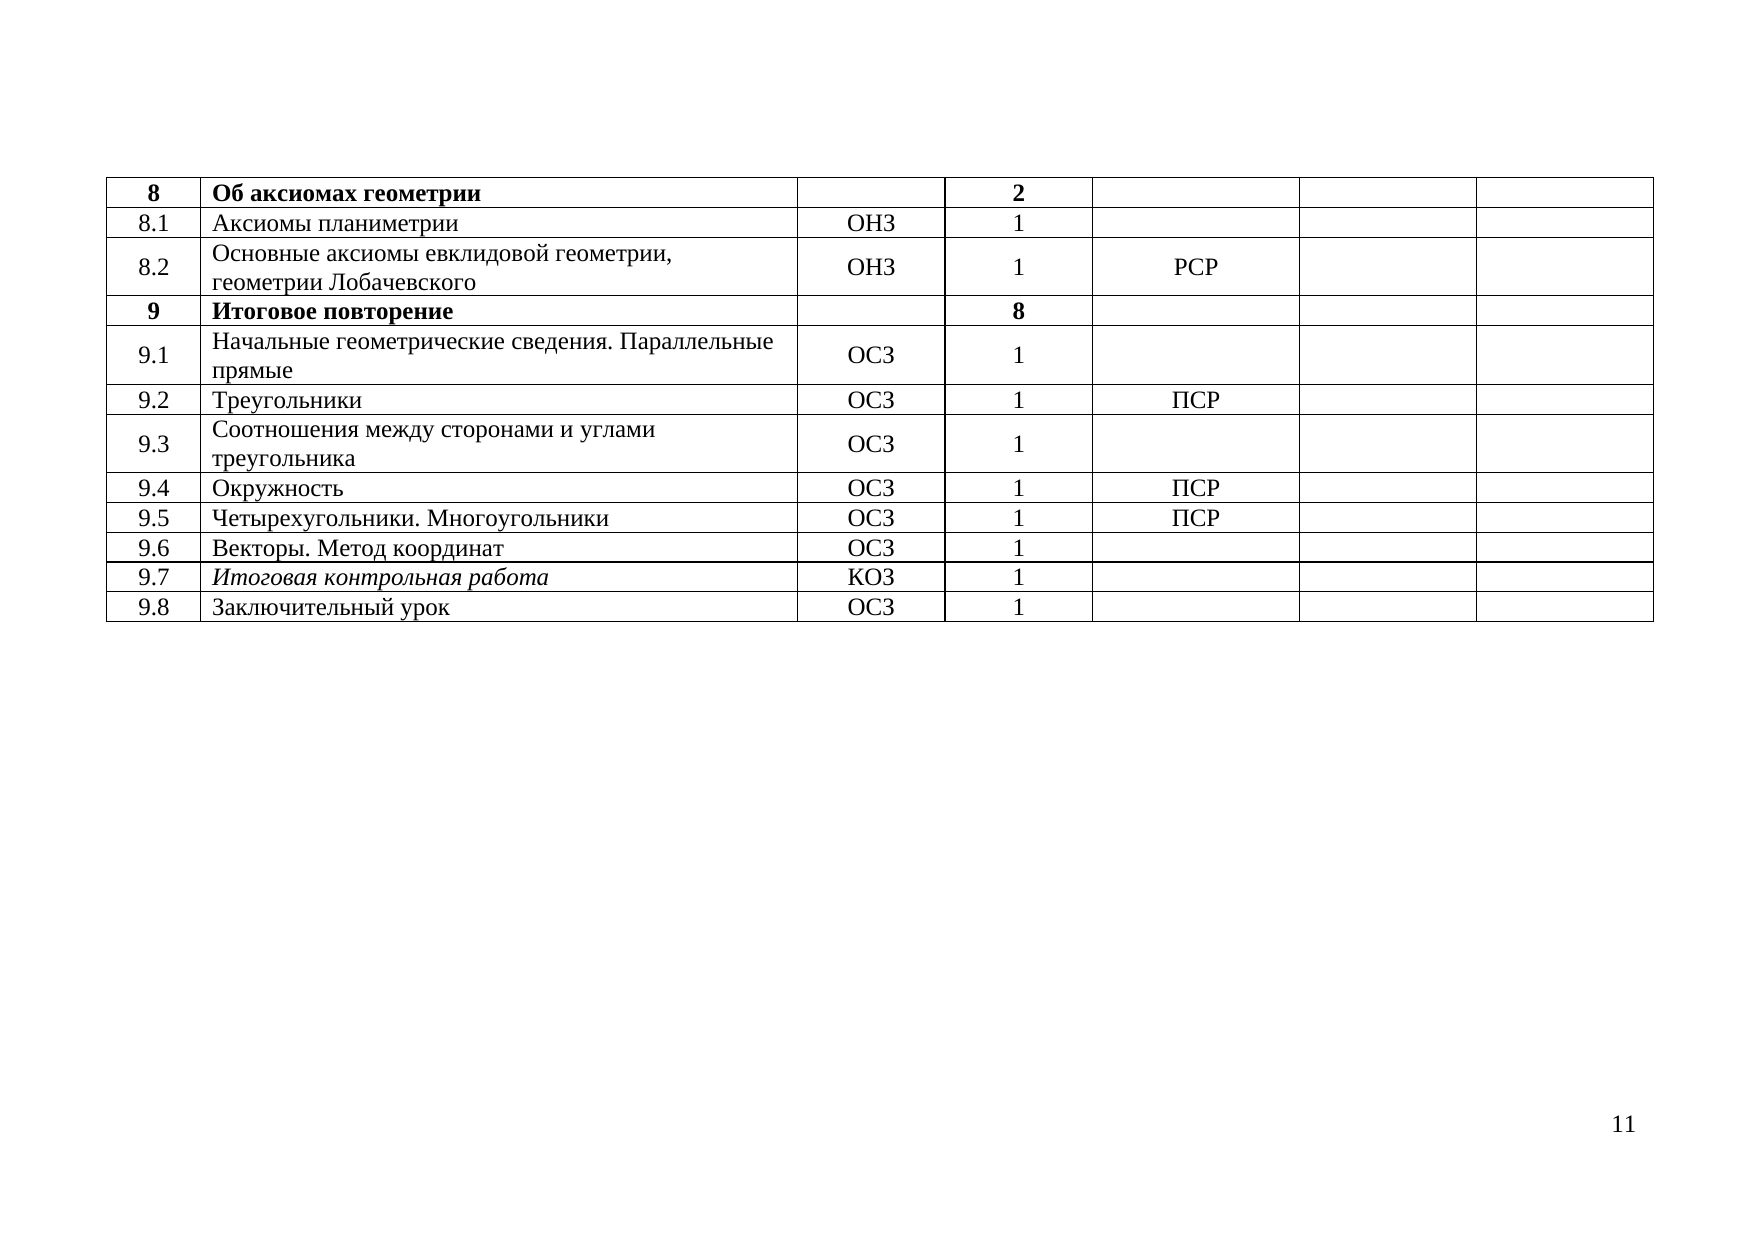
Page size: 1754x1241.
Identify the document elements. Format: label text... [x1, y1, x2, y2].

table_cell [1477, 473, 1653, 502]
table_cell 9.5 [107, 503, 200, 532]
table_cell 9.7 [107, 563, 200, 591]
table_cell 8.1 [107, 208, 200, 237]
table_cell Об аксиомах геометрии [201, 178, 797, 207]
table_cell ОНЗ [798, 208, 944, 237]
table_cell 8.2 [107, 238, 200, 295]
table_cell 8 [107, 178, 200, 207]
table_cell ОСЗ [798, 385, 944, 413]
table_cell [1477, 208, 1653, 237]
table_cell ОСЗ [798, 592, 944, 621]
table_cell [1093, 326, 1299, 384]
table_cell 1 [946, 563, 1092, 591]
table_cell [1093, 533, 1299, 561]
table_cell 1 [946, 238, 1092, 295]
table_cell ОСЗ [798, 473, 944, 502]
table_cell Основные аксиомы евклидовой геометрии, геометрии Лобачевского [201, 238, 797, 295]
table_cell Итоговое повторение [201, 296, 797, 325]
table_cell КОЗ [798, 563, 944, 591]
table_cell [1477, 415, 1653, 472]
table_cell [1093, 178, 1299, 207]
table_cell 1 [946, 208, 1092, 237]
table_cell [1093, 415, 1299, 472]
table_cell 9.6 [107, 533, 200, 561]
table_cell [1477, 592, 1653, 621]
table_cell ОСЗ [798, 503, 944, 532]
table_cell 1 [946, 473, 1092, 502]
table_cell [1093, 208, 1299, 237]
table_cell [1477, 503, 1653, 532]
table_cell 9.1 [107, 326, 200, 384]
table_cell ПСР [1093, 473, 1299, 502]
table_cell [1300, 296, 1476, 325]
table_cell 9.8 [107, 592, 200, 621]
table_cell ПСР [1093, 503, 1299, 532]
table_cell 1 [946, 503, 1092, 532]
table_cell Начальные геометрические сведения. Параллельные прямые [201, 326, 797, 384]
table_cell Заключительный урок [201, 592, 797, 621]
table_cell [1300, 208, 1476, 237]
table_cell 1 [946, 415, 1092, 472]
table_cell [1300, 385, 1476, 413]
table_cell Четырехугольники. Многоугольники [201, 503, 797, 532]
table_cell РСР [1093, 238, 1299, 295]
table_cell ОСЗ [798, 533, 944, 561]
table_cell [1477, 533, 1653, 561]
table_cell [1477, 238, 1653, 295]
table_cell [1093, 592, 1299, 621]
table_cell Аксиомы планиметрии [201, 208, 797, 237]
table_cell 1 [946, 385, 1092, 413]
table_cell [1477, 563, 1653, 591]
table_cell [1300, 178, 1476, 207]
table_cell [1477, 385, 1653, 413]
table_cell ПСР [1093, 385, 1299, 413]
table_cell Треугольники [201, 385, 797, 413]
table_cell [1300, 415, 1476, 472]
table_cell 9.2 [107, 385, 200, 413]
table_cell [1300, 326, 1476, 384]
table_cell [798, 178, 944, 207]
table_cell Соотношения между сторонами и углами треугольника [201, 415, 797, 472]
table_cell 2 [946, 178, 1092, 207]
table_cell [1477, 178, 1653, 207]
table_cell Итоговая контрольная работа [201, 563, 797, 591]
table_cell [1300, 563, 1476, 591]
table_cell ОСЗ [798, 415, 944, 472]
table_cell 9.4 [107, 473, 200, 502]
table_cell [1300, 473, 1476, 502]
table_cell 1 [946, 533, 1092, 561]
table_cell [1300, 503, 1476, 532]
table_cell Векторы. Метод координат [201, 533, 797, 561]
table_cell 9 [107, 296, 200, 325]
table_cell 9.3 [107, 415, 200, 472]
table_cell 8 [946, 296, 1092, 325]
table_cell [1093, 563, 1299, 591]
table_cell 1 [946, 326, 1092, 384]
table_cell [1093, 296, 1299, 325]
table_cell [1300, 533, 1476, 561]
table_cell [1300, 592, 1476, 621]
table_cell Окружность [201, 473, 797, 502]
table_cell [1477, 326, 1653, 384]
table_cell 1 [946, 592, 1092, 621]
table_cell ОСЗ [798, 326, 944, 384]
table_cell [1477, 296, 1653, 325]
table_cell ОНЗ [798, 238, 944, 295]
table_cell [798, 296, 944, 325]
table_cell [1300, 238, 1476, 295]
